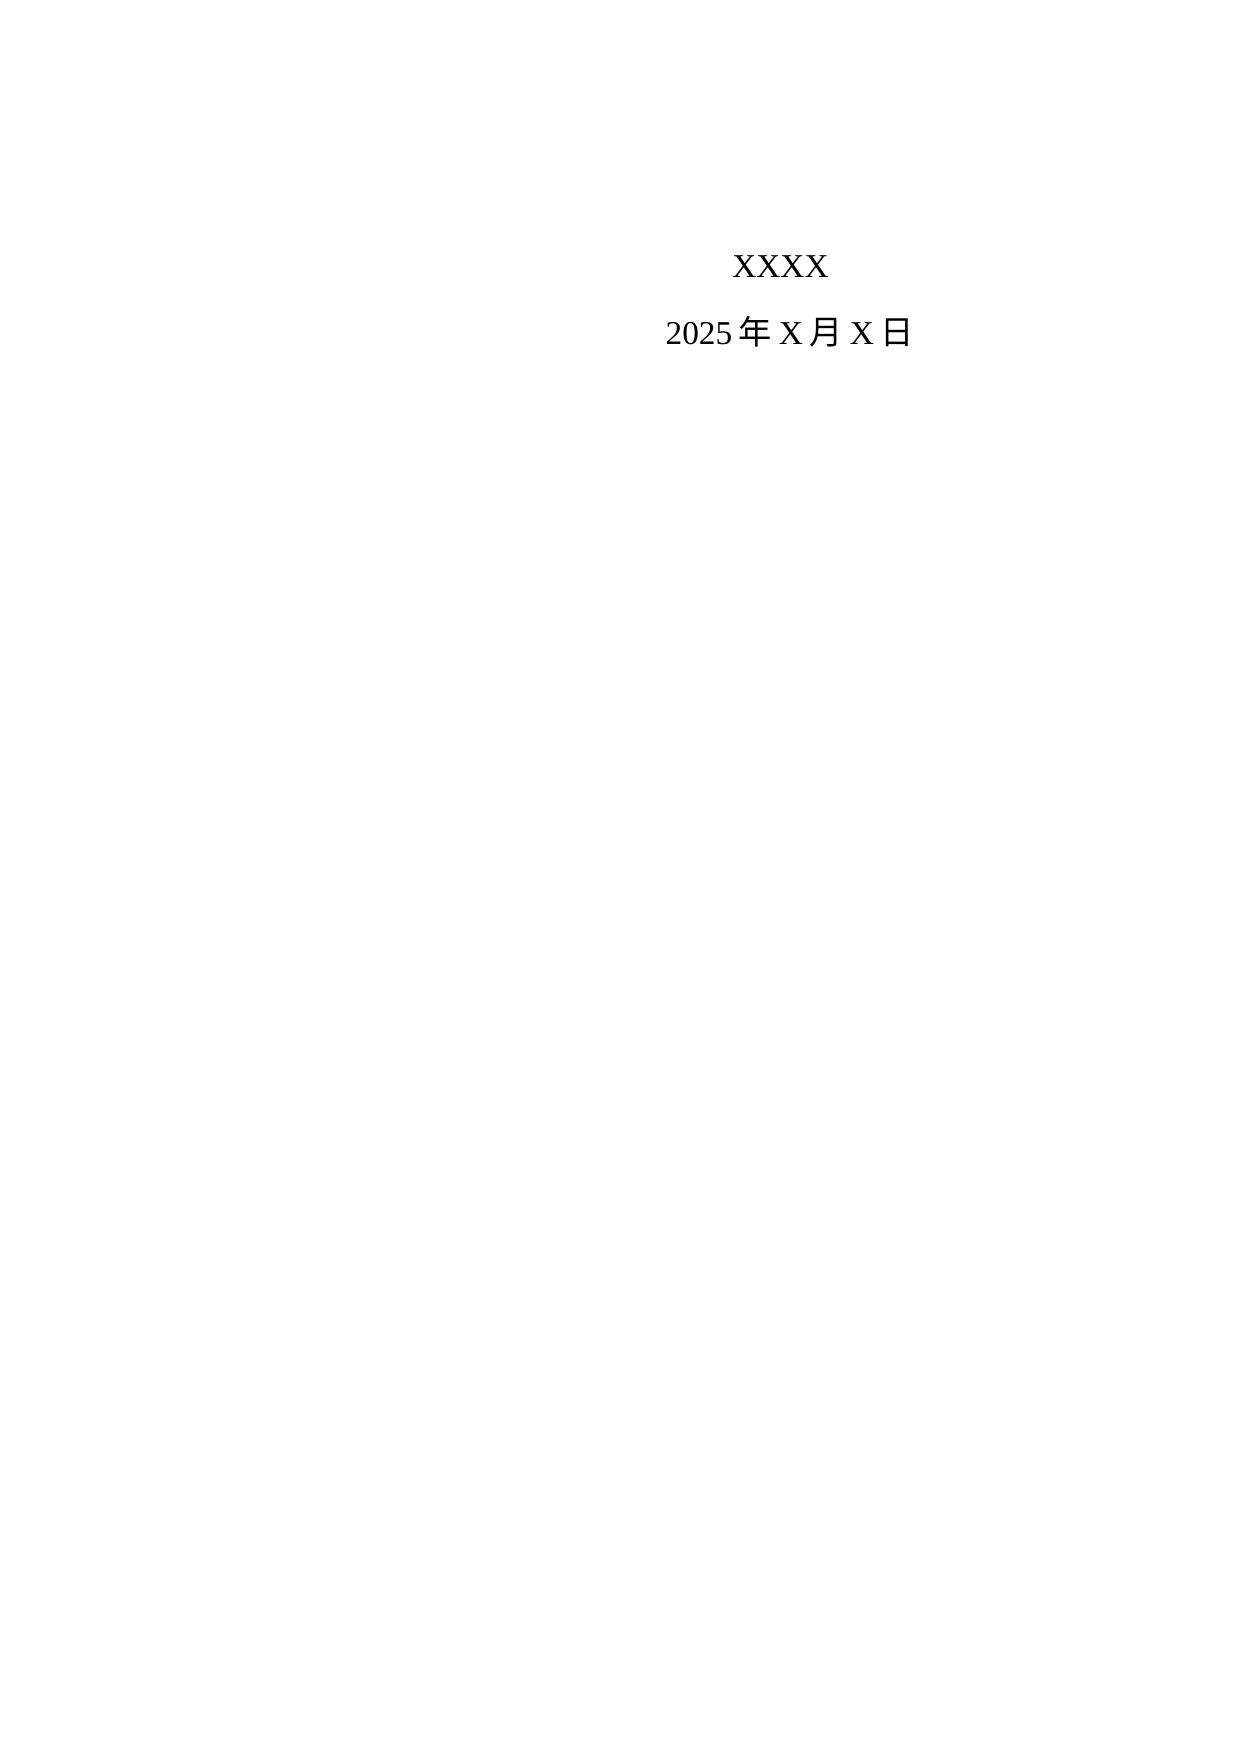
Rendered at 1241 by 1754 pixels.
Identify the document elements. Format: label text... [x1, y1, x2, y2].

text XXXX [165, 233, 1087, 298]
text 2025年X月X日 [165, 298, 1087, 363]
